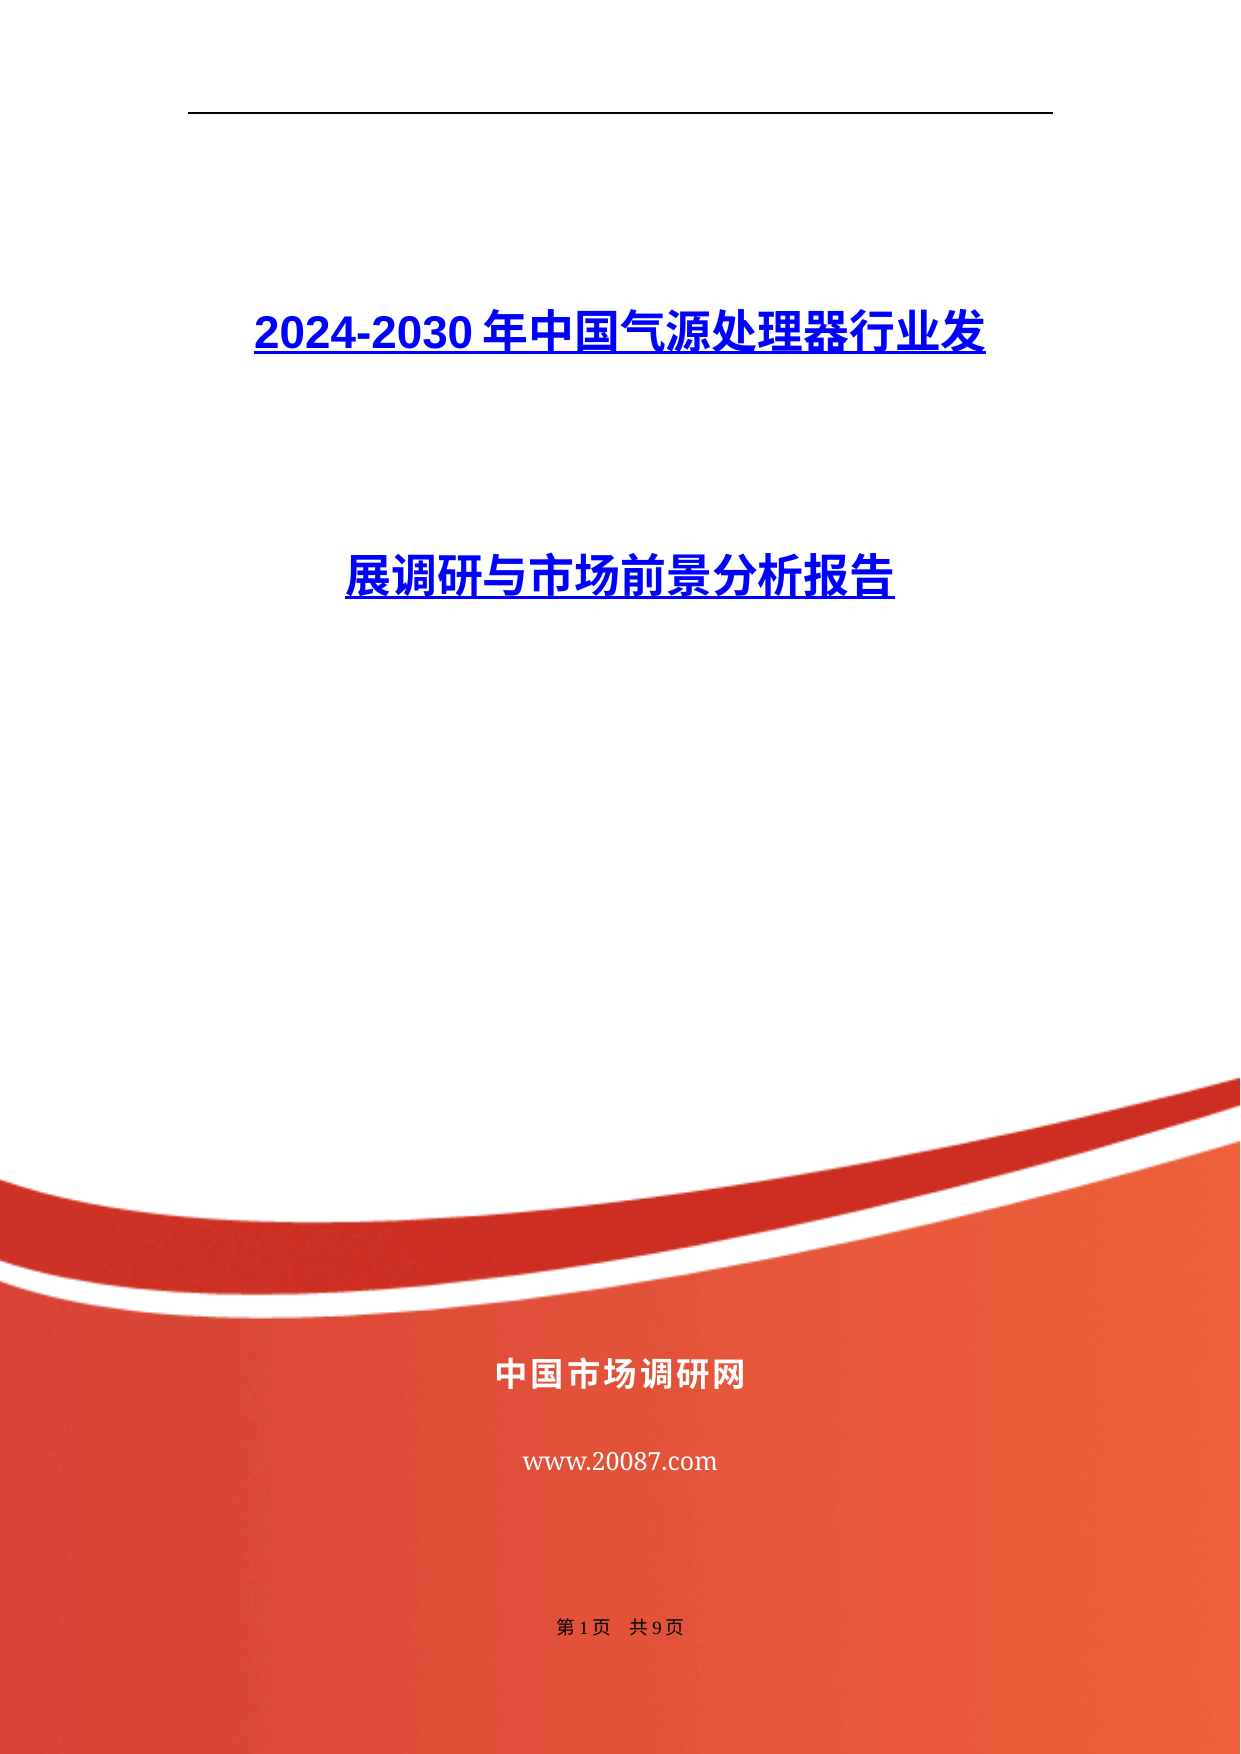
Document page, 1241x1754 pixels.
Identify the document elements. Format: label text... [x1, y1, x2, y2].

subtitle 中国市场调研网 [187, 1339, 1053, 1404]
text www.20087.com [187, 1428, 1053, 1493]
table_header 2024-2030年中国气源处理器行业发展调研与市场前景分析报告 [188, 207, 1053, 773]
picture [0, 1006, 1241, 1754]
